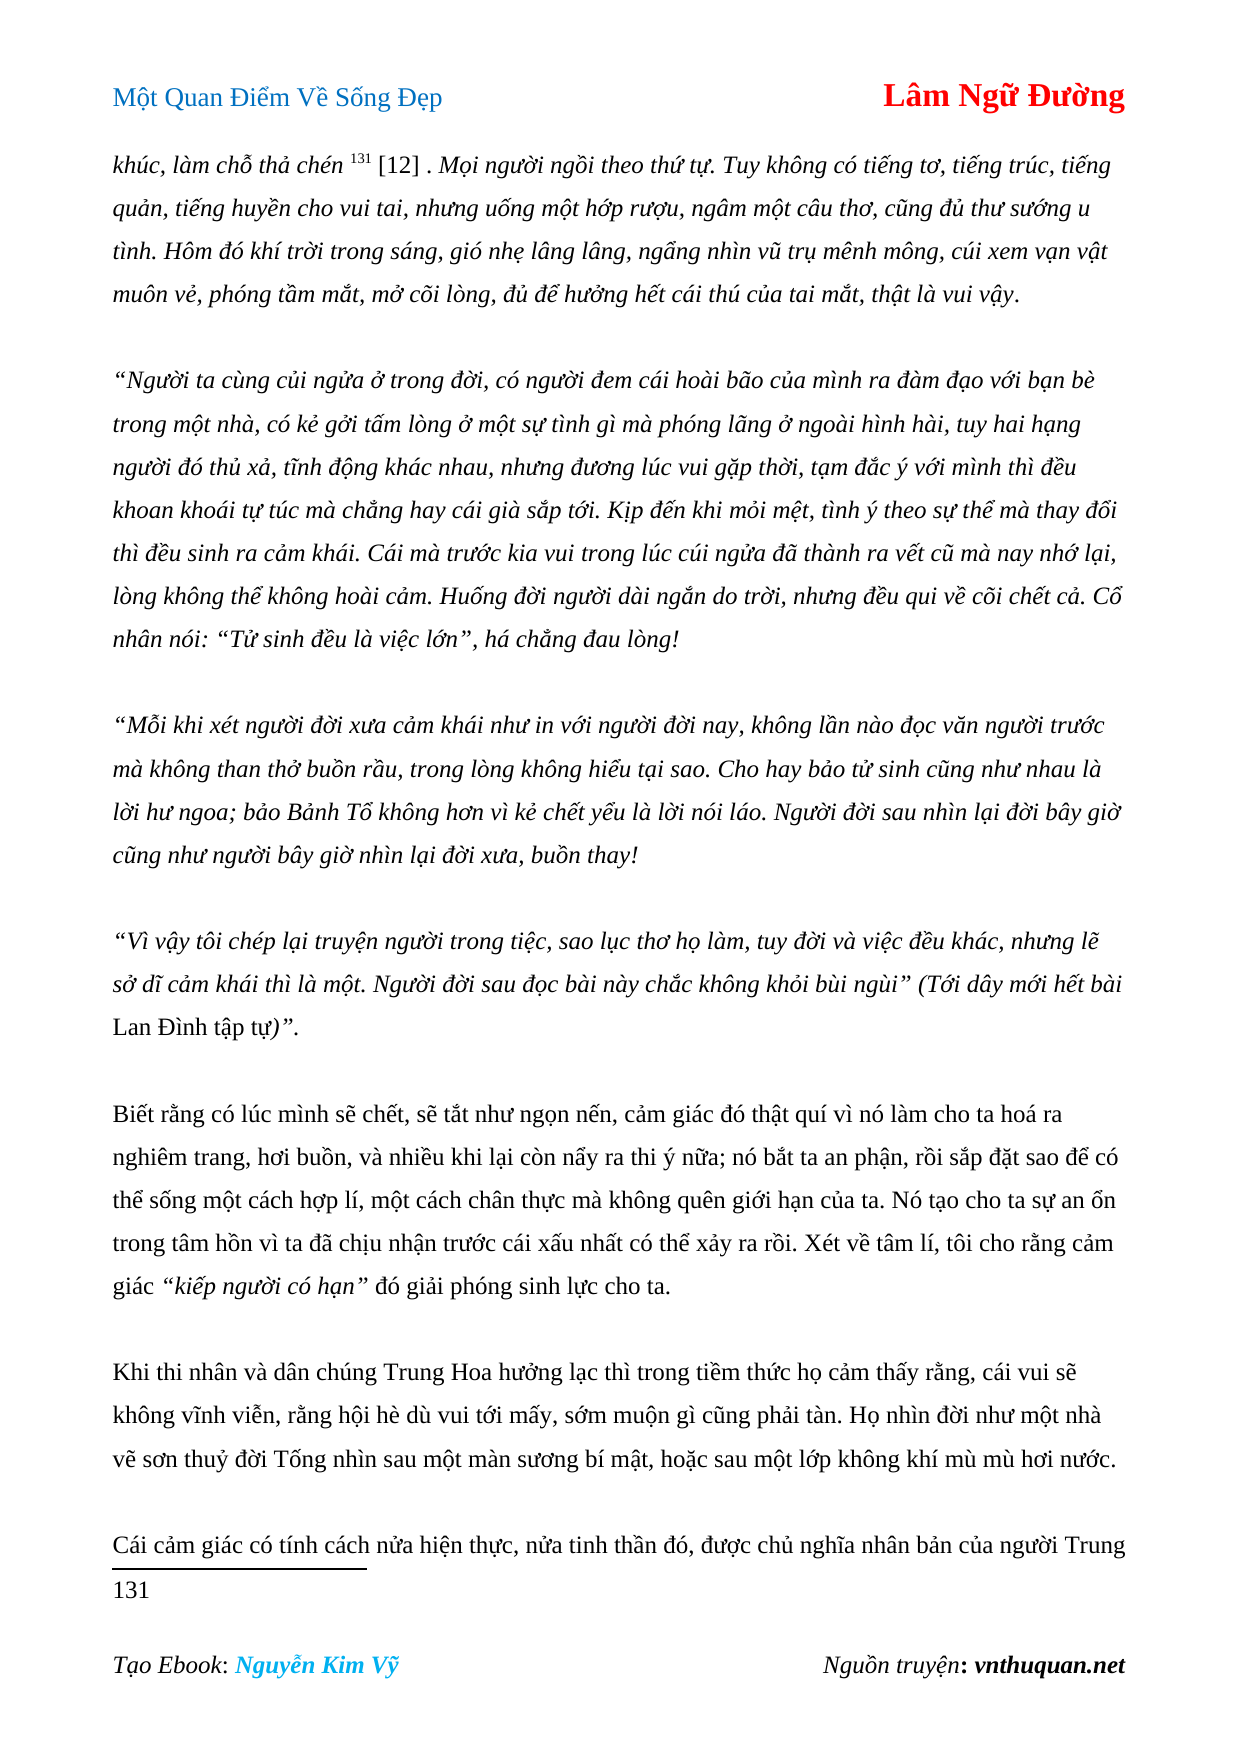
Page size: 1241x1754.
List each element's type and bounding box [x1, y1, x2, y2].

text [112, 150, 1128, 1559]
